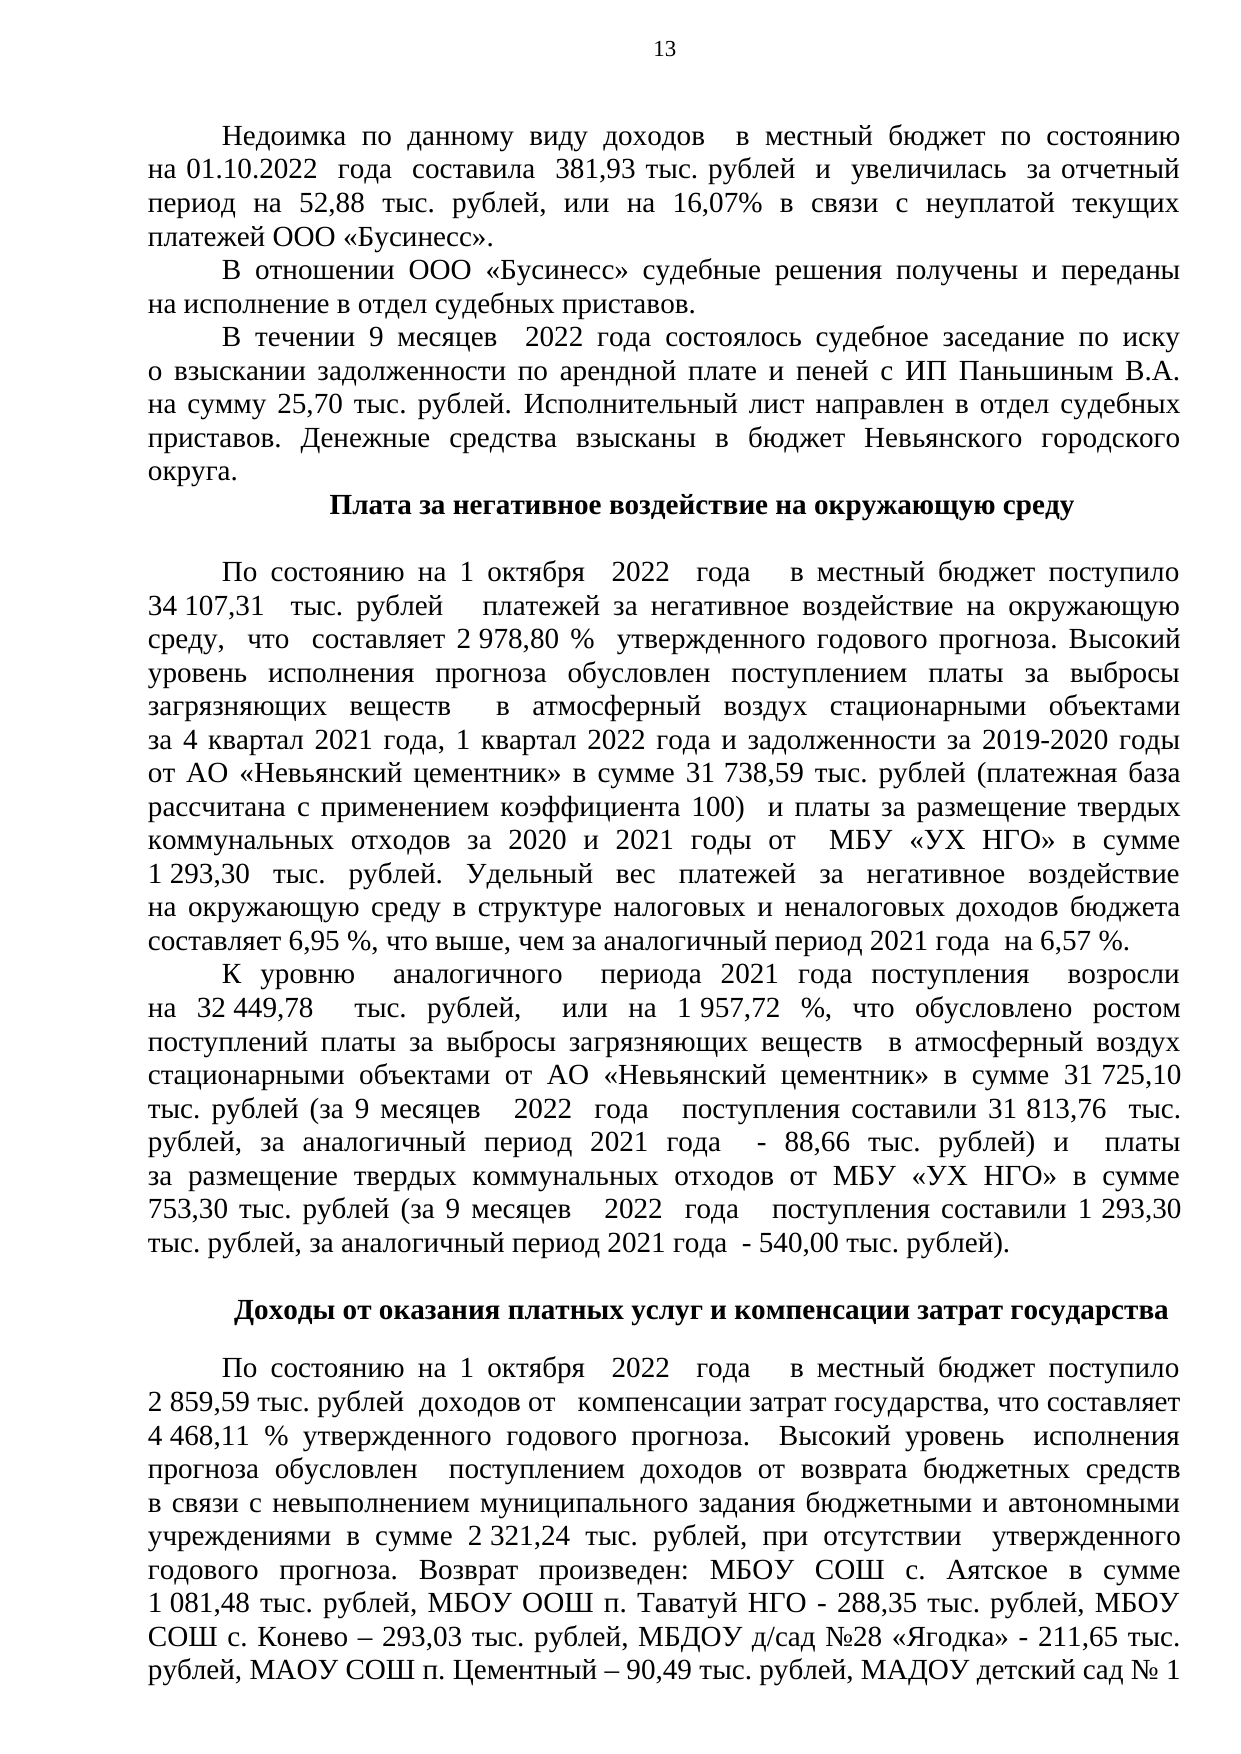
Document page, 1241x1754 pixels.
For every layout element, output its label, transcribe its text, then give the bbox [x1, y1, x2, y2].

text Доходы от оказания платных услуг и компенсации затрат государства [148, 1292, 1181, 1326]
text По состоянию на 1 октября 2022 года в местный бюджет поступило 34 107,31 тыс. рублей платежей за негативное воздействие на окружающую среду, что составляет 2 978,80 % утвержденного годового прогноза. Высокий уровень исполнения прогноза обусловлен поступлением платы за выбросы загрязняющих веществ в атмосферный воздух стационарными объектами за 4 квартал 2021 года, 1 квартал 2022 года и задолженности за 2019-2020 годы от АО «Невьянский цементник» в сумме 31 738,59 тыс. рублей (платежная база рассчитана с применением коэффициента 100) и платы за размещение твердых коммунальных отходов за 2020 и 2021 годы от МБУ «УХ НГО» в сумме 1 293,30 тыс. рублей. Удельный вес платежей за негативное воздействие на окружающую среду в структуре налоговых и неналоговых доходов бюджета составляет 6,95 %, что выше, чем за аналогичный период 2021 года на 6,57 %. [148, 554, 1181, 957]
text В отношении ООО «Бусинесс» судебные решения получены и переданы на исполнение в отдел судебных приставов. [148, 252, 1181, 319]
text В течении 9 месяцев 2022 года состоялось судебное заседание по иску о взыскании задолженности по арендной плате и пеней с ИП Паньшиным В.А. на сумму 25,70 тыс. рублей. Исполнительный лист направлен в отдел судебных приставов. Денежные средства взысканы в бюджет Невьянского городского округа. [148, 319, 1181, 487]
text Недоимка по данному виду доходов в местный бюджет по состоянию на 01.10.2022 года составила 381,93 тыс. рублей и увеличилась за отчетный период на 52,88 тыс. рублей, или на 16,07% в связи с неуплатой текущих платежей ООО «Бусинесс». [148, 118, 1181, 252]
text К уровню аналогичного периода 2021 года поступления возросли на 32 449,78 тыс. рублей, или на 1 957,72 %, что обусловлено ростом поступлений платы за выбросы загрязняющих веществ в атмосферный воздух стационарными объектами от АО «Невьянский цементник» в сумме 31 725,10 тыс. рублей (за 9 месяцев 2022 года поступления составили 31 813,76 тыс. рублей, за аналогичный период 2021 года - 88,66 тыс. рублей) и платы за размещение твердых коммунальных отходов от МБУ «УХ НГО» в сумме 753,30 тыс. рублей (за 9 месяцев 2022 года поступления составили 1 293,30 тыс. рублей, за аналогичный период 2021 года - 540,00 тыс. рублей). [148, 957, 1181, 1258]
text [148, 1351, 1181, 1686]
text Плата за негативное воздействие на окружающую среду [148, 487, 1181, 521]
